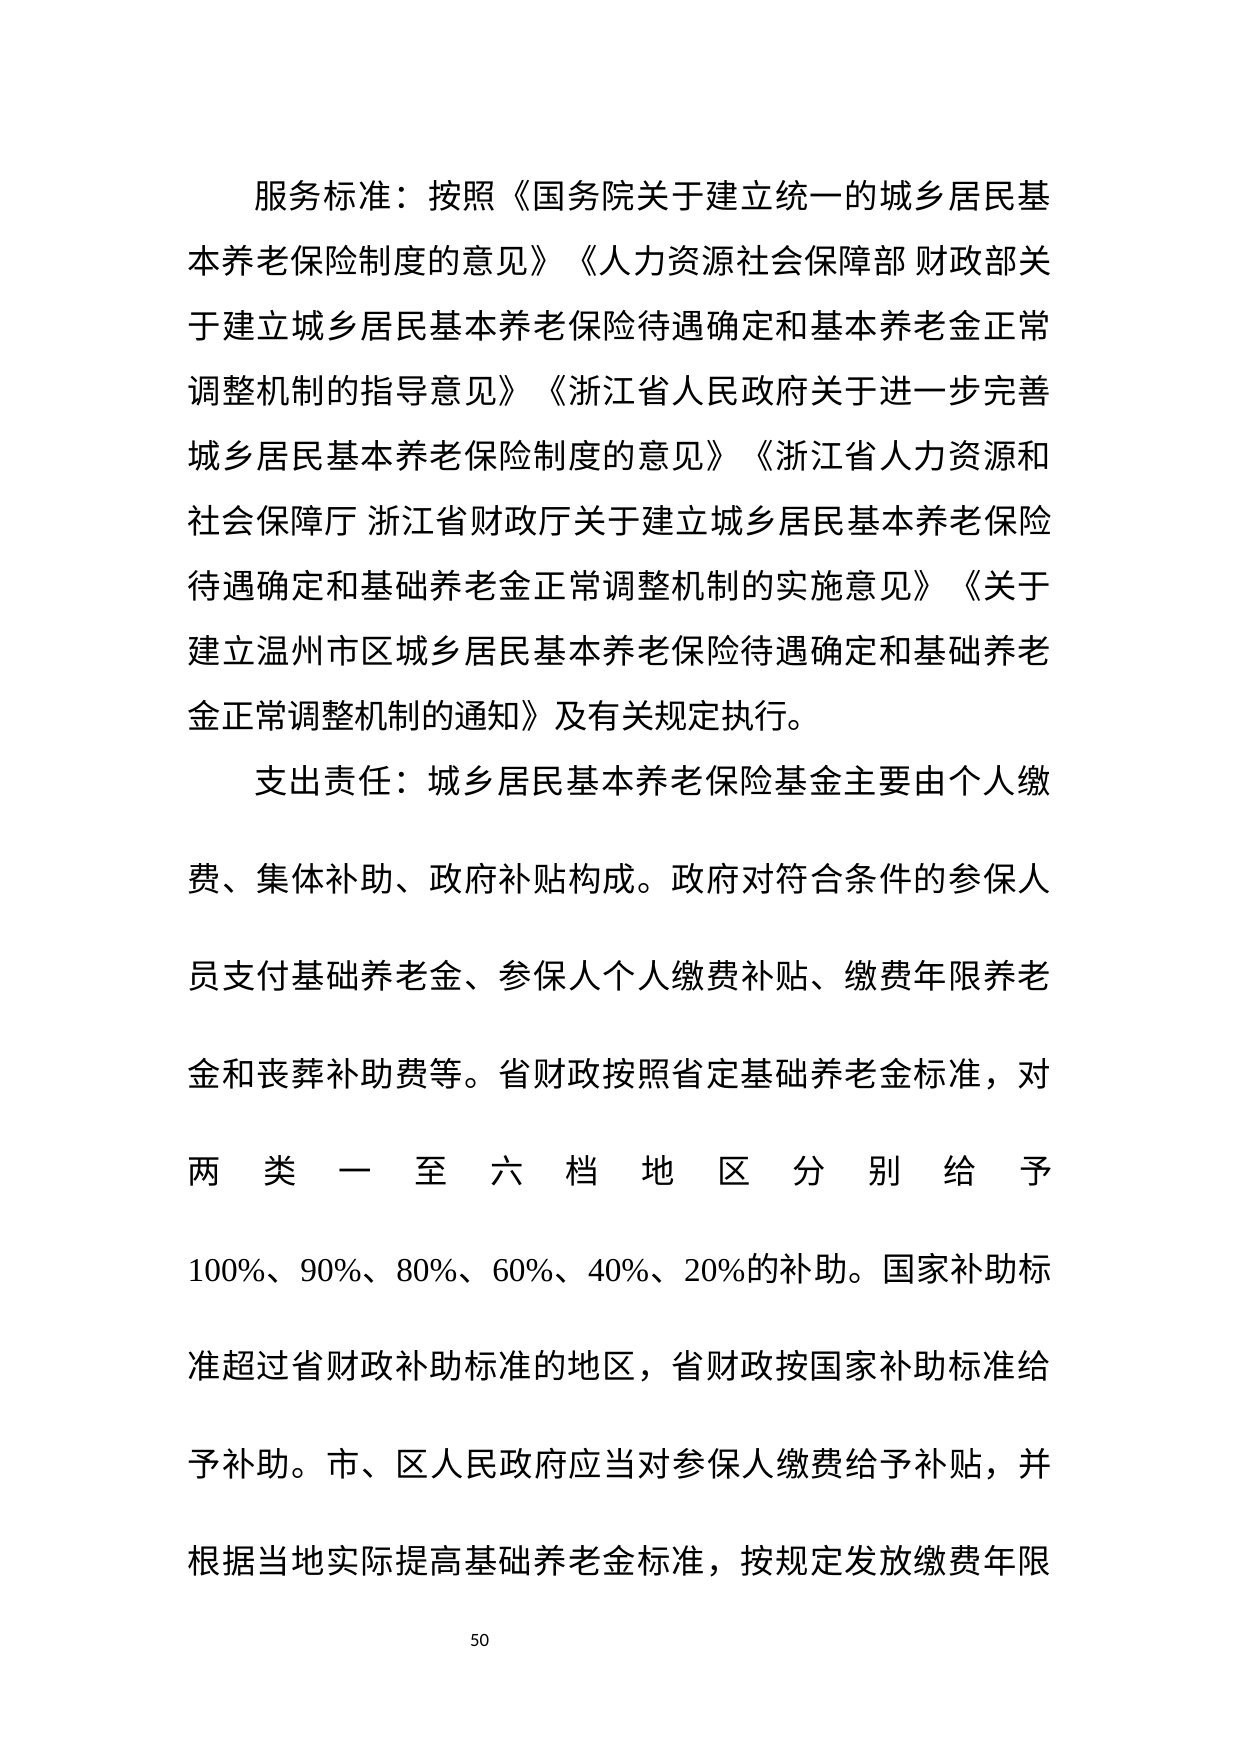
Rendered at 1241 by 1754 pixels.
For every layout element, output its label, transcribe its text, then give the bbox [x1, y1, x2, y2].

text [187, 747, 1053, 1592]
text 服务标准：按照《国务院关于建立统一的城乡居民基本养老保险制度的意见》《人力资源社会保障部 财政部关于建立城乡居民基本养老保险待遇确定和基本养老金正常调整机制的指导意见》《浙江省人民政府关于进一步完善城乡居民基本养老保险制度的意见》《浙江省人力资源和社会保障厅 浙江省财政厅关于建立城乡居民基本养老保险待遇确定和基础养老金正常调整机制的实施意见》《关于建立温州市区城乡居民基本养老保险待遇确定和基础养老金正常调整机制的通知》及有关规定执行。 [187, 162, 1053, 747]
